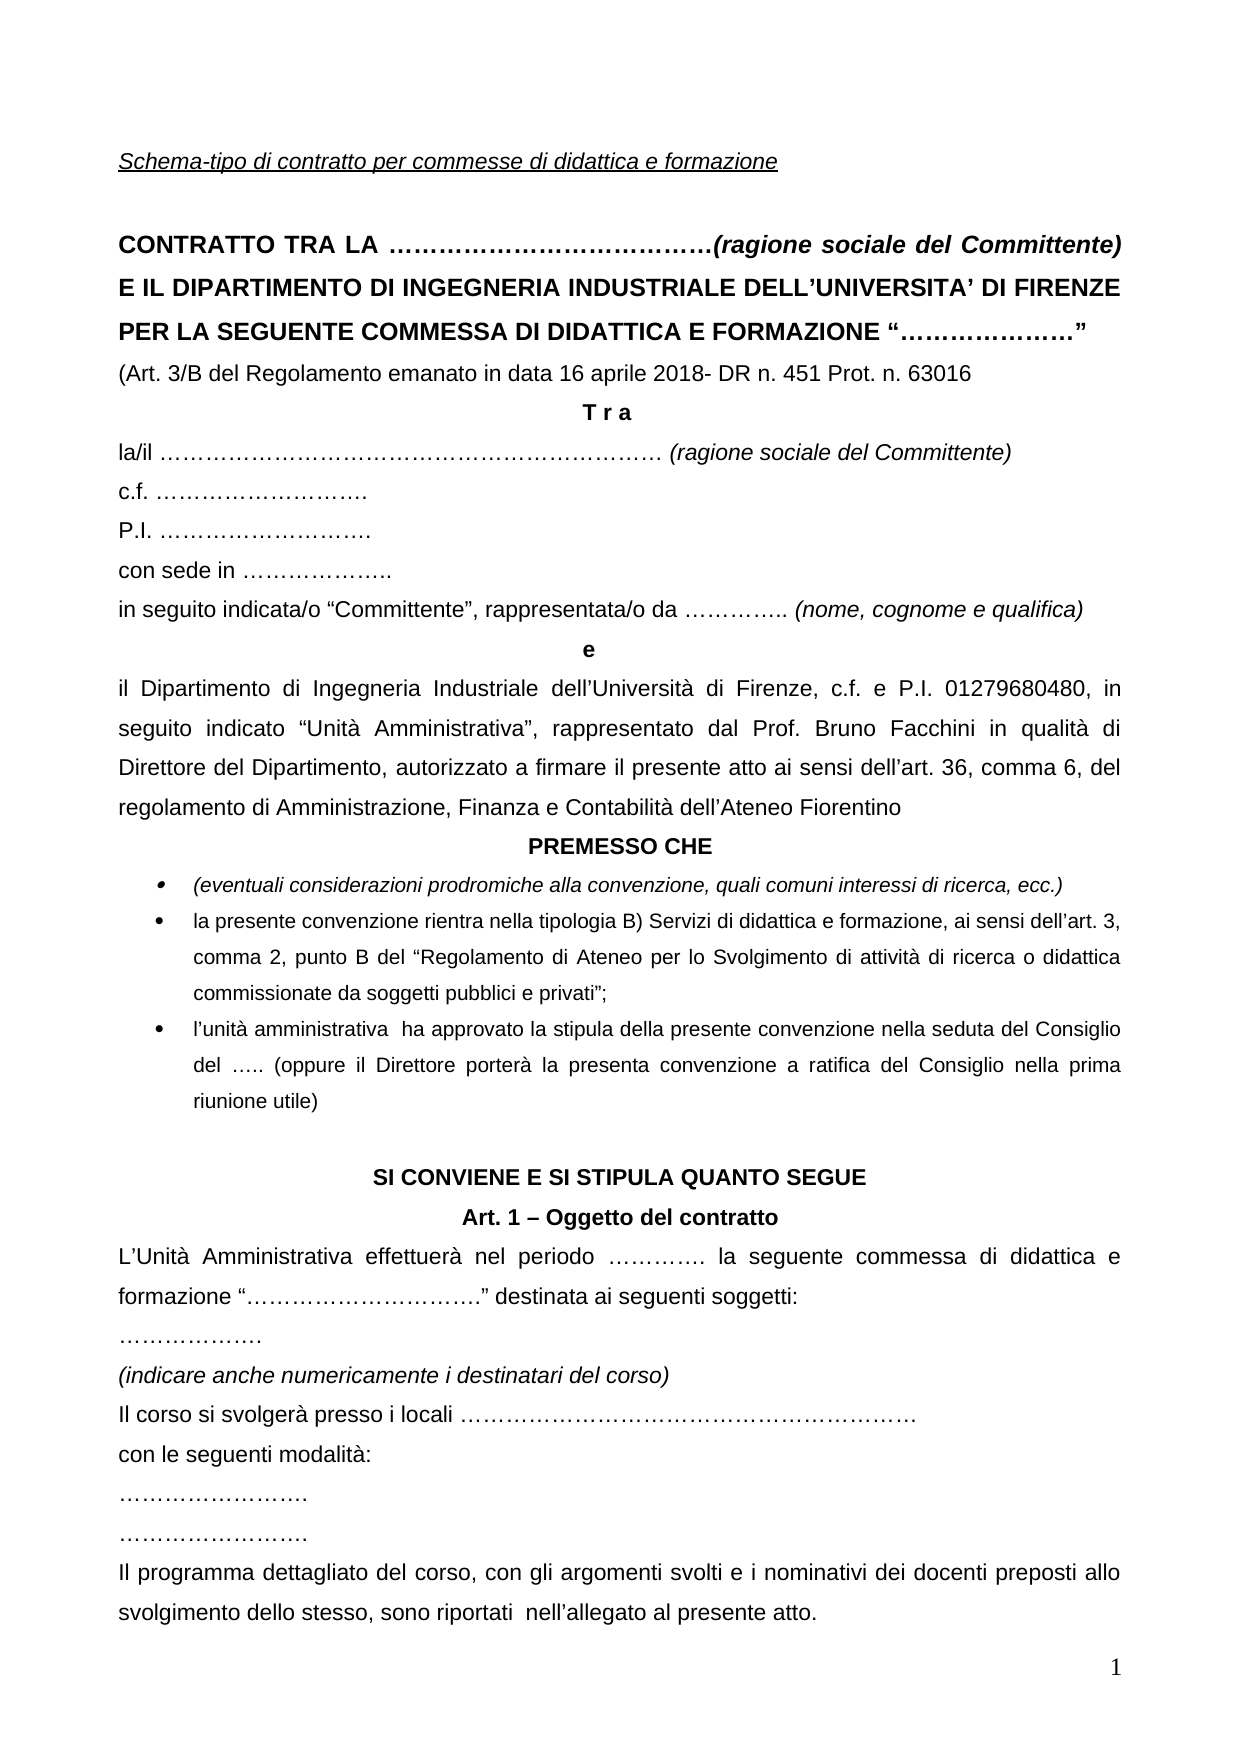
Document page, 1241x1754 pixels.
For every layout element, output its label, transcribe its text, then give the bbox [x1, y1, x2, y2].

text P.I. ………………………. [118, 517, 1122, 544]
text con sede in ……………….. [118, 557, 1122, 583]
text ………………. [118, 1322, 1122, 1348]
text (indicare anche numericamente i destinatari del corso) [118, 1362, 1122, 1388]
subtitle Schema-tipo di contratto per commesse di didattica e formazione [118, 148, 1122, 174]
text Art. 1 – Oggetto del contratto [118, 1204, 1122, 1230]
text Il corso si svolgerà presso i locali …………………………………………………… [118, 1401, 1122, 1427]
text ……………………. [118, 1519, 1122, 1546]
list la presente convenzione rientra nella tipologia B) Servizi di didattica e formazione, ai sensi dell’art. 3, comma 2, punto B del “Regolamento di Ateneo per lo Svolgimento di attività di ricerca o didattica commissionate da soggetti pubblici e privati”; [156, 909, 1122, 1005]
text (Art. 3/B del Regolamento emanato in data 16 aprile 2018- DR n. 451 Prot. n. 63016 [118, 359, 1122, 386]
text c.f. ………………………. [118, 478, 1122, 504]
list (eventuali considerazioni prodromiche alla convenzione, quali comuni interessi di ricerca, ecc.) [156, 873, 1122, 897]
subtitle SI CONVIENE E SI STIPULA QUANTO SEGUE [118, 1164, 1240, 1191]
text in seguito indicata/o “Committente”, rappresentata/o da ………….. (nome, cognome e qualifica) [118, 596, 1122, 623]
text CONTRATTO TRA LA …………………………………(ragione sociale del Committente) E IL DIPARTIMENTO DI INGEGNERIA INDUSTRIALE DELL’UNIVERSITA’ DI FIRENZE PER LA SEGUENTE COMMESSA DI DIDATTICA E FORMAZIONE “…………………” [118, 230, 1122, 345]
text Il programma dettagliato del corso, con gli argomenti svolti e i nominativi dei docenti preposti allo svolgimento dello stesso, sono riportati nell’allegato al presente atto. [118, 1559, 1122, 1625]
list l’unità amministrativa ha approvato la stipula della presente convenzione nella seduta del Consiglio del ….. (oppure il Direttore porterà la presenta convenzione a ratifica del Consiglio nella prima riunione utile) [156, 1017, 1122, 1113]
text ……………………. [118, 1480, 1122, 1506]
text PREMESSO CHE [118, 833, 1122, 860]
text la/il ………………………………………………………… (ragione sociale del Committente) [118, 438, 1122, 465]
text con le seguenti modalità: [118, 1441, 1122, 1467]
text L’Unità Amministrativa effettuerà nel periodo …………. la seguente commessa di didattica e formazione “………………………….” destinata ai seguenti soggetti: [118, 1243, 1122, 1309]
text il Dipartimento di Ingegneria Industriale dell’Università di Firenze, c.f. e P.I. 01279680480, in seguito indicato “Unità Amministrativa”, rappresentato dal Prof. Bruno Facchini in qualità di Direttore del Dipartimento, autorizzato a firmare il presente atto ai sensi dell’art. 36, comma 6, del regolamento di Amministrazione, Finanza e Contabilità dell’Ateneo Fiorentino [118, 675, 1122, 820]
subtitle e [118, 636, 1240, 662]
subtitle T r a [118, 399, 1240, 425]
